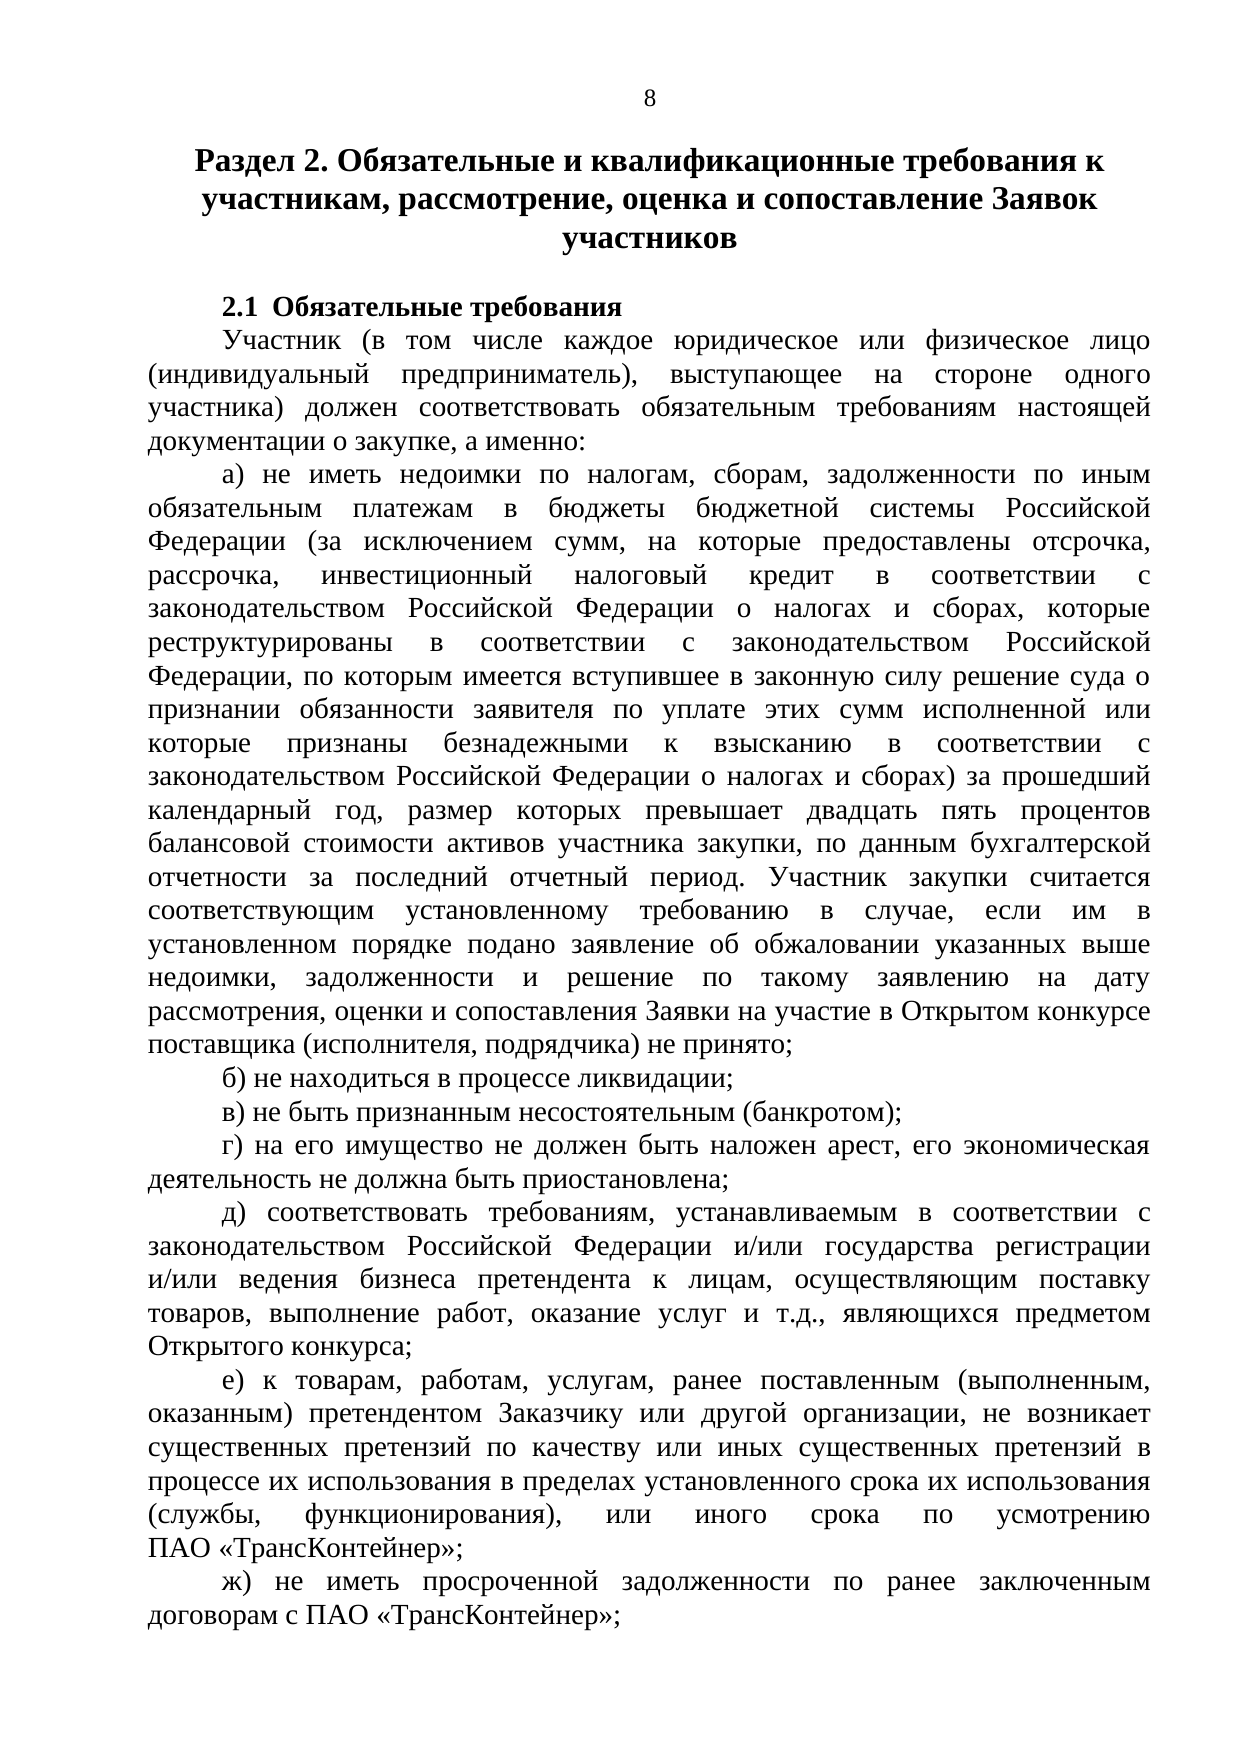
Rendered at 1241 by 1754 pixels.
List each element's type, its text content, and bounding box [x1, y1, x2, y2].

text Участник (в том числе каждое юридическое или физическое лицо (индивидуальный предприниматель), выступающее на стороне одного участника) должен соответствовать обязательным требованиям настоящей документации о закупке, а именно: [148, 322, 1152, 456]
text в) не быть признанным несостоятельным (банкротом); [148, 1094, 1152, 1127]
text д) соответствовать требованиям, устанавливаемым в соответствии с законодательством Российской Федерации и/или государства регистрации и/или ведения бизнеса претендента к лицам, осуществляющим поставку товаров, выполнение работ, оказание услуг и т.д., являющихся предметом Открытого конкурса; [148, 1194, 1152, 1362]
text Раздел 2. Обязательные и квалификационные требования к участникам, рассмотрение, оценка и сопоставление Заявок участников [148, 140, 1152, 255]
text б) не находиться в процессе ликвидации; [148, 1060, 1152, 1094]
text ж) не иметь просроченной задолженности по ранее заключенным договорам с ПАО «ТрансКонтейнер»; [148, 1563, 1152, 1630]
text г) на его имущество не должен быть наложен арест, его экономическая деятельность не должна быть приостановлена; [148, 1127, 1152, 1194]
list Обязательные требования [148, 289, 1152, 322]
text а) не иметь недоимки по налогам, сборам, задолженности по иным обязательным платежам в бюджеты бюджетной системы Российской Федерации (за исключением сумм, на которые предоставлены отсрочка, рассрочка, инвестиционный налоговый кредит в соответствии с законодательством Российской Федерации о налогах и сборах, которые реструктурированы в соответствии с законодательством Российской Федерации, по которым имеется вступившее в законную силу решение суда о признании обязанности заявителя по уплате этих сумм исполненной или которые признаны безнадежными к взысканию в соответствии с законодательством Российской Федерации о налогах и сборах) за прошедший календарный год, размер которых превышает двадцать пять процентов балансовой стоимости активов участника закупки, по данным бухгалтерской отчетности за последний отчетный период. Участник закупки считается соответствующим установленному требованию в случае, если им в установленном порядке подано заявление об обжаловании указанных выше недоимки, задолженности и решение по такому заявлению на дату рассмотрения, оценки и сопоставления Заявки на участие в Открытом конкурсе поставщика (исполнителя, подрядчика) не принято; [148, 456, 1152, 1060]
text е) к товарам, работам, услугам, ранее поставленным (выполненным, оказанным) претендентом Заказчику или другой организации, не возникает существенных претензий по качеству или иных существенных претензий в процессе их использования в пределах установленного срока их использования (службы, функционирования), или иного срока по усмотрению ПАО «ТрансКонтейнер»; [148, 1362, 1152, 1563]
